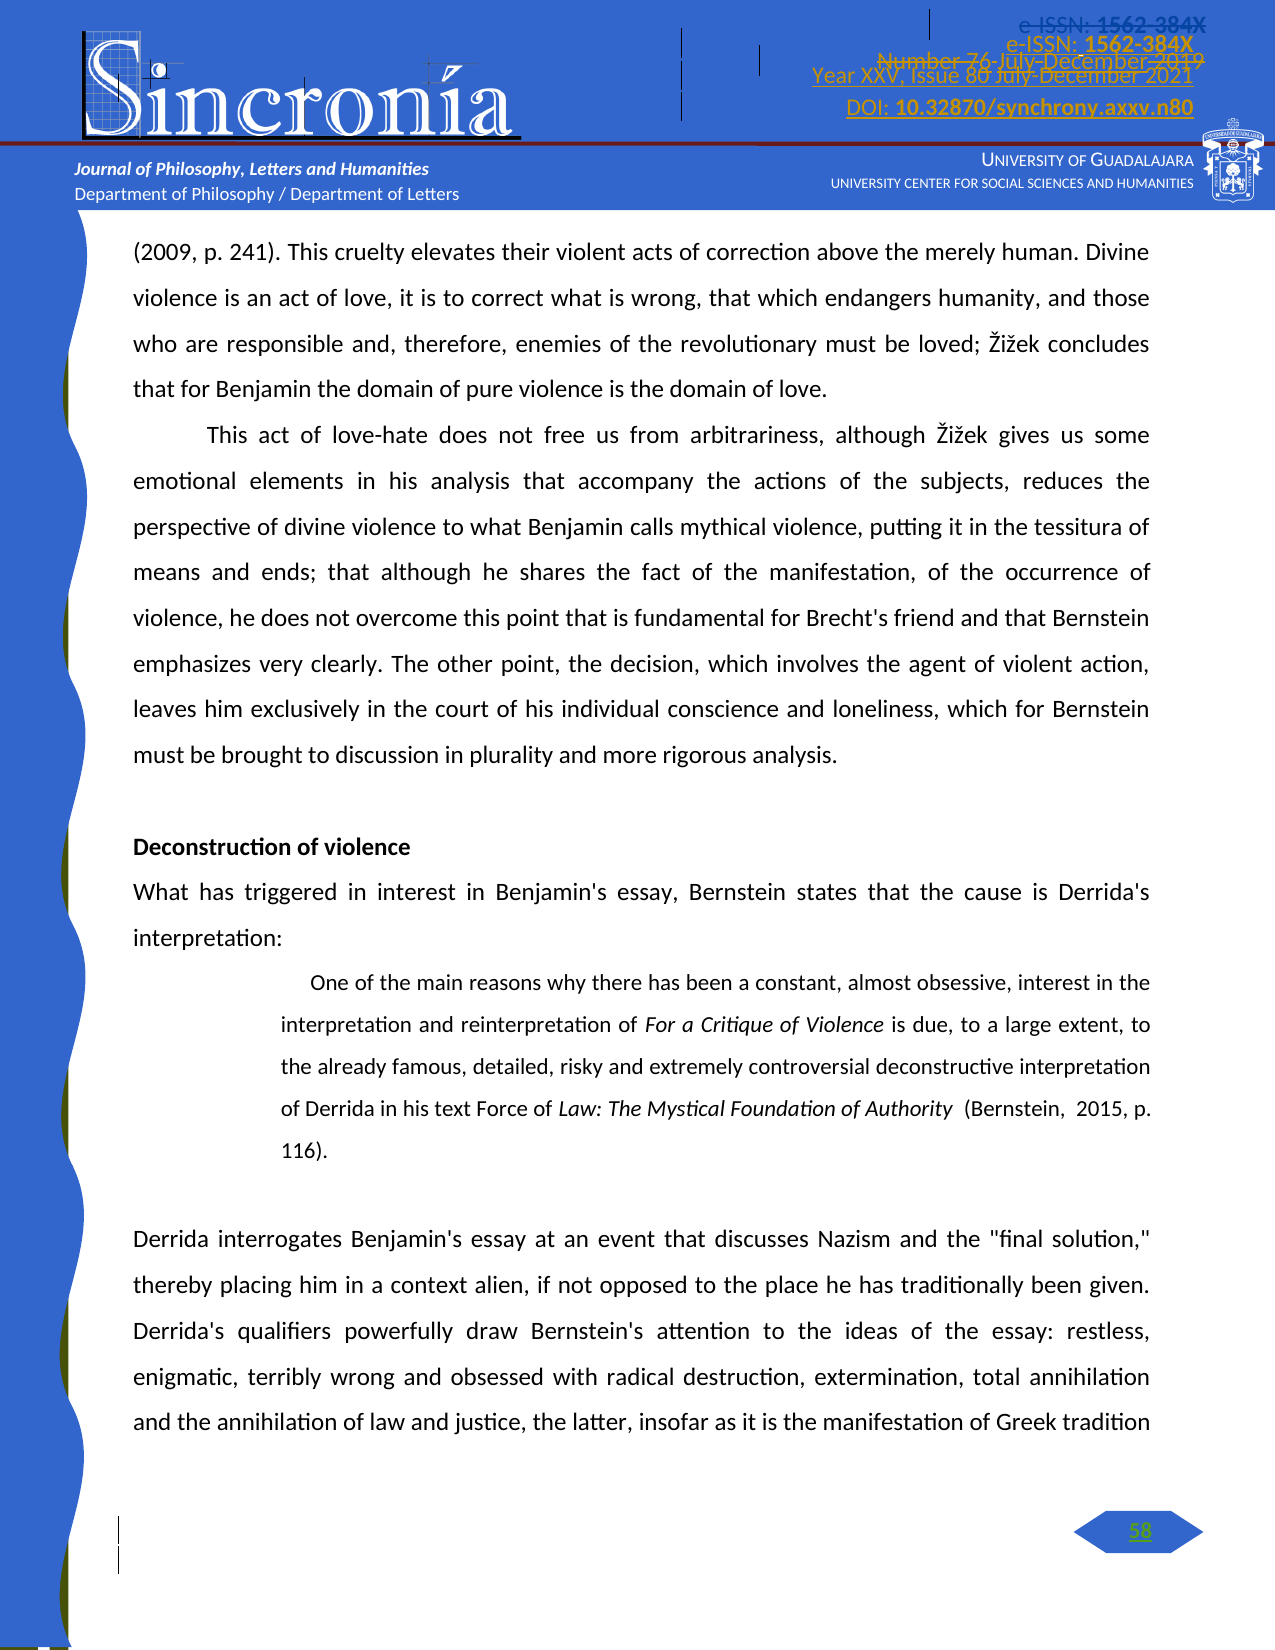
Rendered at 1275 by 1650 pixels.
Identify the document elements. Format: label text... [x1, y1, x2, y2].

text What has triggered in interest in Benjamin's essay, Bernstein states that the cause is Derrida's interpretation: [133, 876, 1152, 953]
text Deconstruction of violence [133, 831, 1152, 861]
picture [1202, 118, 1264, 203]
text This act of love-hate does not free us from arbitrariness, although Žižek gives us some emotional elements in his analysis that accompany the actions of the subjects, reduces the perspective of divine violence to what Benjamin calls mythical violence, putting it in the tessitura of means and ends; that although he shares the fact of the manifestation, of the occurrence of violence, he does not overcome this point that is fundamental for Brecht's friend and that Bernstein emphasizes very clearly. The other point, the decision, which involves the agent of violent action, leaves him exclusively in the court of his individual conscience and loneliness, which for Bernstein must be brought to discussion in plurality and more rigorous analysis. [133, 419, 1152, 770]
text One of the main reasons why there has been a constant, almost obsessive, interest in the interpretation and reinterpretation of For a Critique of Violence is due, to a large extent, to the already famous, detailed, risky and extremely controversial deconstructive interpretation of Derrida in his text Force of Law: The Mystical Foundation of Authority (Bernstein, 2015, p. 116). [281, 968, 1152, 1164]
picture [81, 22, 522, 171]
